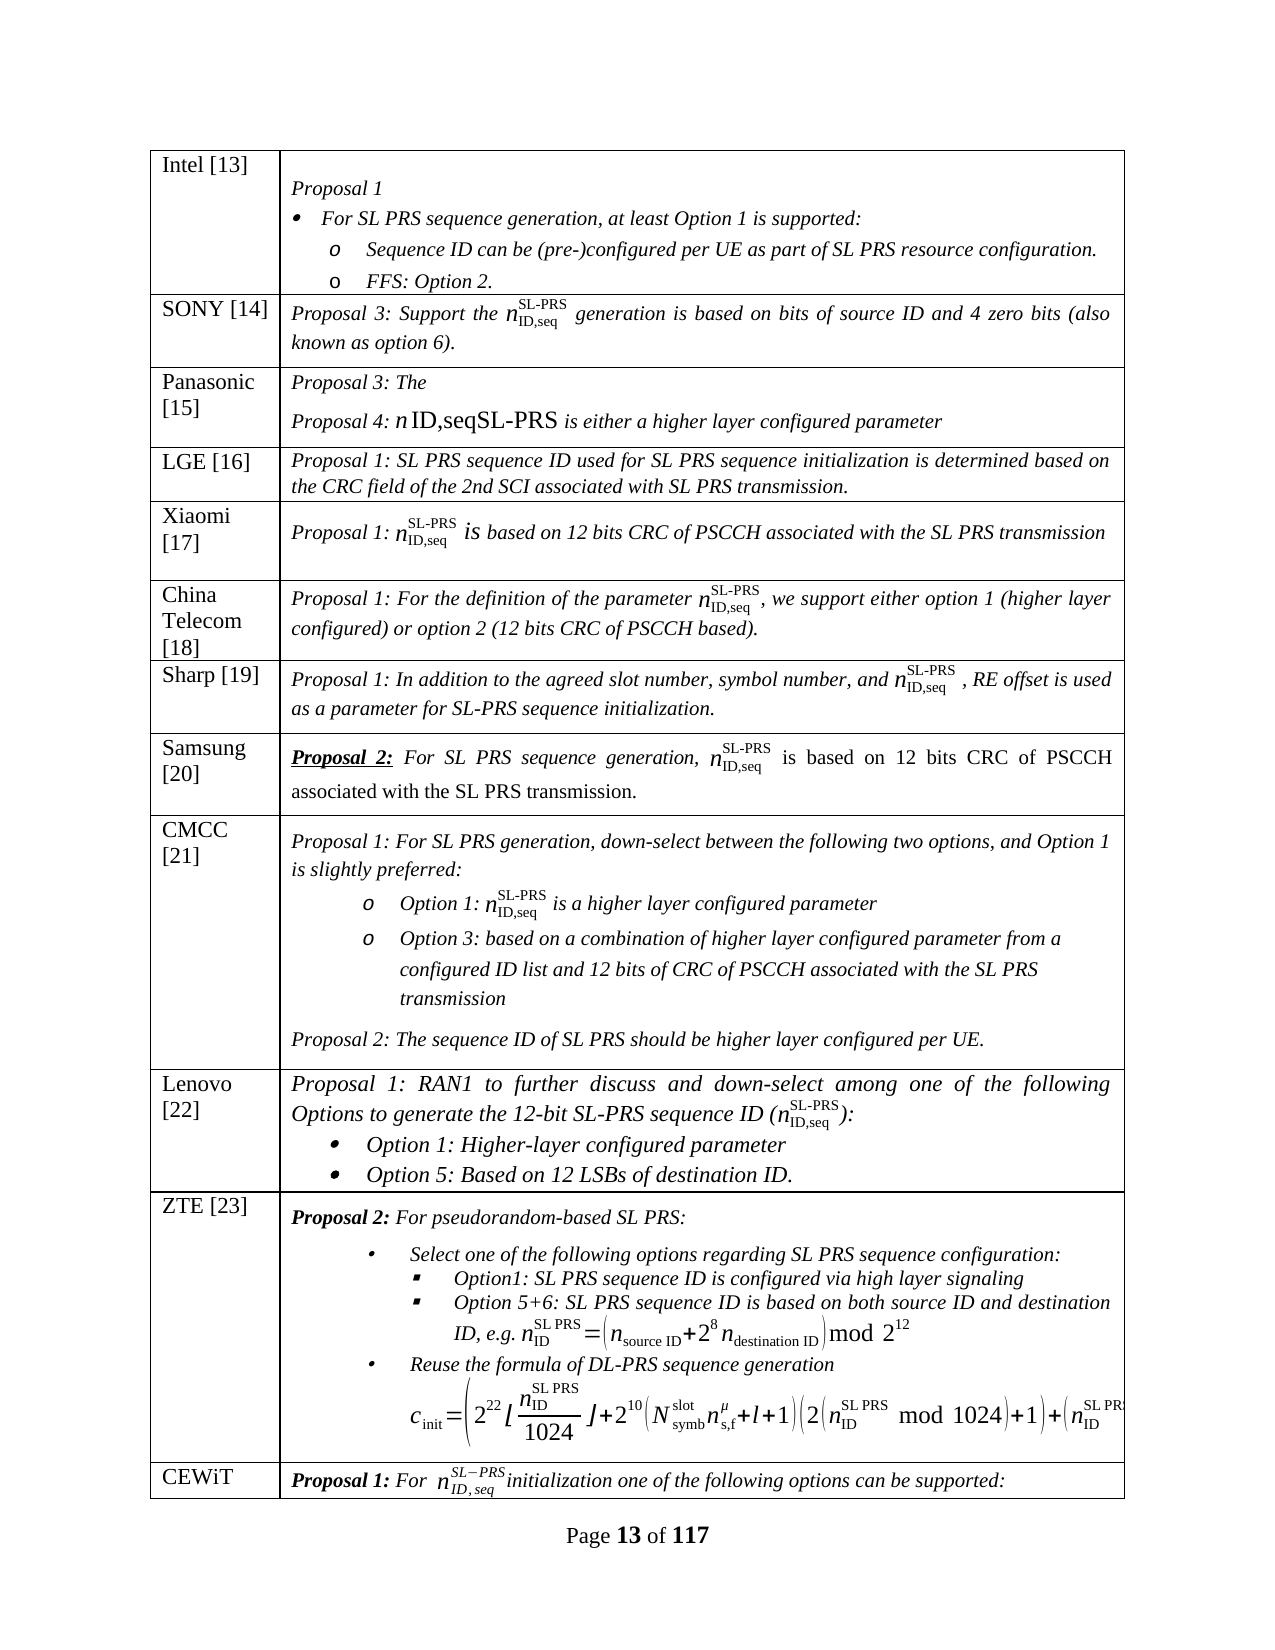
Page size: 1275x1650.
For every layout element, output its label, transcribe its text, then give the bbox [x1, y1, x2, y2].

table_cell CEWiT [24] [151, 1463, 279, 1498]
table_cell Sharp [19] [151, 661, 279, 732]
table_cell Proposal 1: is based on 12 bits CRC of PSCCH associated with the SL PRS transmission [281, 502, 1124, 580]
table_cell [281, 1463, 1124, 1498]
table_cell Proposal 1: For the definition of the parameter , we support either option 1 (higher layer configured) or option 2 (12 bits CRC of PSCCH based). [281, 581, 1124, 660]
table_cell LGE [16] [151, 448, 279, 501]
table_cell CMCC [21] [151, 816, 279, 1069]
table_cell Lenovo [22] [151, 1070, 279, 1191]
table_cell Proposal 2: For SL PRS sequence generation, is based on 12 bits CRC of PSCCH associated with the SL PRS transmission. [281, 734, 1124, 815]
table_cell Intel [13] [151, 151, 279, 294]
table_cell Proposal 3: Support the generation is based on bits of source ID and 4 zero bits (also known as option 6). [281, 295, 1124, 367]
table_cell Proposal 1: RAN1 to further discuss and down-select among one of the following Options to generate the 12-bit SL-PRS sequence ID (): Option 1: Higher-layer configured parameter Option 5: Based on 12 LSBs of destination ID. [281, 1070, 1124, 1191]
table_cell Proposal 1: In addition to the agreed slot number, symbol number, and , RE offset is used as a parameter for SL-PRS sequence initialization. [281, 661, 1124, 732]
table_cell Panasonic [15] [151, 368, 279, 447]
table_cell Xiaomi [17] [151, 502, 279, 580]
table_cell ZTE [23] [151, 1193, 279, 1462]
table_cell Proposal 3: ThePAGEREF _Toc131521783 \hError: Reference source not found Proposal 4: is either a higher layer configured parameterPAGEREF _Toc131521784 \hError: Reference source not found [281, 368, 1124, 447]
table_cell China Telecom [18] [151, 581, 279, 660]
table_cell Proposal 2: For pseudorandom-based SL PRS: Select one of the following options regarding SL PRS sequence configuration: Option1: SL PRS sequence ID is configured via high layer signaling Option 5+6: SL PRS sequence ID is based on both source ID and destination ID, e.g. Reuse the formula of DL-PRS sequence generation [281, 1193, 1124, 1462]
table_cell Proposal 1: SL PRS sequence ID used for SL PRS sequence initialization is determined based on the CRC field of the 2nd SCI associated with SL PRS transmission. [281, 448, 1124, 501]
table_cell Proposal 1 For SL PRS sequence generation, at least Option 1 is supported: Sequence ID can be (pre-)configured per UE as part of SL PRS resource configuration. FFS: Option 2. [281, 151, 1124, 294]
table_cell SONY [14] [151, 295, 279, 367]
table_cell Samsung [20] [151, 734, 279, 815]
table_cell Proposal 1: For SL PRS generation, down-select between the following two options, and Option 1 is slightly preferred: Option 1: is a higher layer configured parameter Option 3: based on a combination of higher layer configured parameter from a configured ID list and 12 bits of CRC of PSCCH associated with the SL PRS transmission Proposal 2: The sequence ID of SL PRS should be higher layer configured per UE. [281, 816, 1124, 1069]
